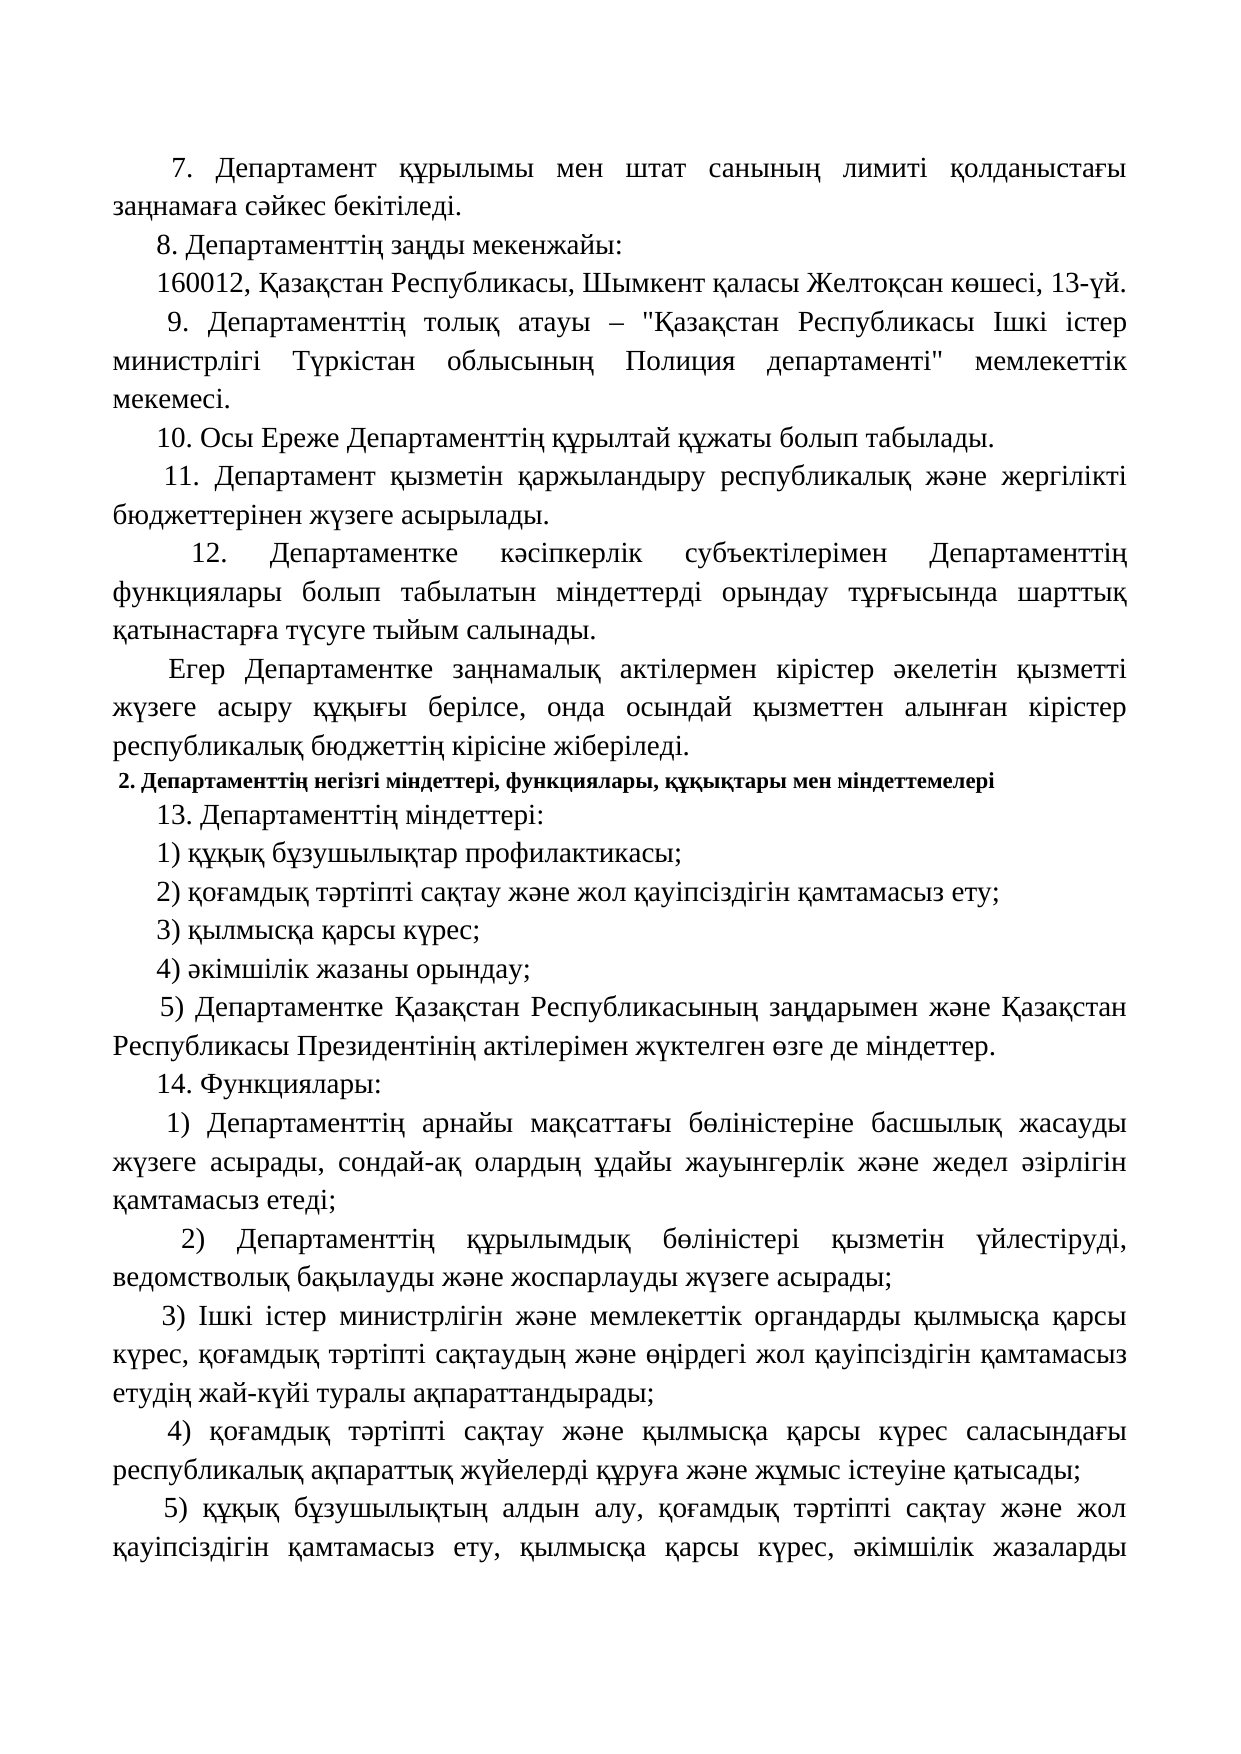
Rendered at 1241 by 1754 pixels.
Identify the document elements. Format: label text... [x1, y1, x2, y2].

text 160012, Қазақстан Республикасы, Шымкент қаласы Желтоқсан көшесі, 13-үй. [112, 266, 1128, 299]
text 2) қоғамдық тәртіпті сақтау және жол қауіпсіздігін қамтамасыз ету; [112, 874, 1128, 907]
text 1) Департаменттің арнайы мақсаттағы бөліністеріне басшылық жасауды жүзеге асырады, сондай-ақ олардың ұдайы жауынгерлік және жедел әзірлігін қамтамасыз етеді; [112, 1105, 1128, 1216]
text 3) қылмысқа қарсы күрес; [112, 912, 1128, 946]
text 2) Департаменттің құрылымдық бөліністері қызметін үйлестіруді, ведомстволық бақылауды және жоспарлауды жүзеге асырады; [112, 1221, 1128, 1293]
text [112, 1491, 1128, 1563]
text 9. Департаменттің толық атауы – "Қазақстан Республикасы Ішкі істер министрлігі Түркістан облысының Полиция департаменті" мемлекеттік мекемесі. [112, 304, 1128, 415]
text 8. Департаменттің заңды мекенжайы: [112, 227, 1128, 261]
text 11. Департамент қызметін қаржыландыру республикалық және жергілікті бюджеттерінен жүзеге асырылады. [112, 458, 1128, 530]
text Егер Департаментке заңнамалық актілермен кірістер әкелетін қызметті жүзеге асыру құқығы берілсе, онда осындай қызметтен алынған кірістер республикалық бюджеттің кірісіне жіберіледі. [112, 651, 1128, 762]
text 2. Департаменттің негізгі міндеттері, функциялары, құқықтары мен міндеттемелері [112, 767, 1128, 793]
text 3) Ішкі істер министрлігін және мемлекеттік органдарды қылмысқа қарсы күрес, қоғамдық тәртіпті сақтаудың және өңірдегі жол қауіпсіздігін қамтамасыз етудің жай-күйі туралы ақпараттандырады; [112, 1298, 1128, 1408]
text 4) әкімшілік жазаны орындау; [112, 951, 1128, 984]
text 12. Департаментке кәсіпкерлік субъектілерімен Департаменттің функциялары болып табылатын міндеттерді орындау тұрғысында шарттық қатынастарға түсуге тыйым салынады. [112, 535, 1128, 646]
text 10. Осы Ереже Департаменттің құрылтай құжаты болып табылады. [112, 420, 1128, 453]
text 14. Функциялары: [112, 1067, 1128, 1100]
text 13. Департаменттің міндеттері: [112, 797, 1128, 830]
text 7. Департамент құрылымы мен штат санының лимиті қолданыстағы заңнамаға сәйкес бекітіледі. [112, 150, 1128, 222]
text 5) Департаментке Қазақстан Республикасының заңдарымен және Қазақстан Республикасы Президентінің актілерімен жүктелген өзге де міндеттер. [112, 989, 1128, 1062]
text 4) қоғамдық тәртіпті сақтау және қылмысқа қарсы күрес саласындағы республикалық ақпараттық жүйелерді құруға және жұмыс істеуіне қатысады; [112, 1413, 1128, 1486]
text 1) құқық бұзушылықтар профилактикасы; [112, 835, 1128, 869]
